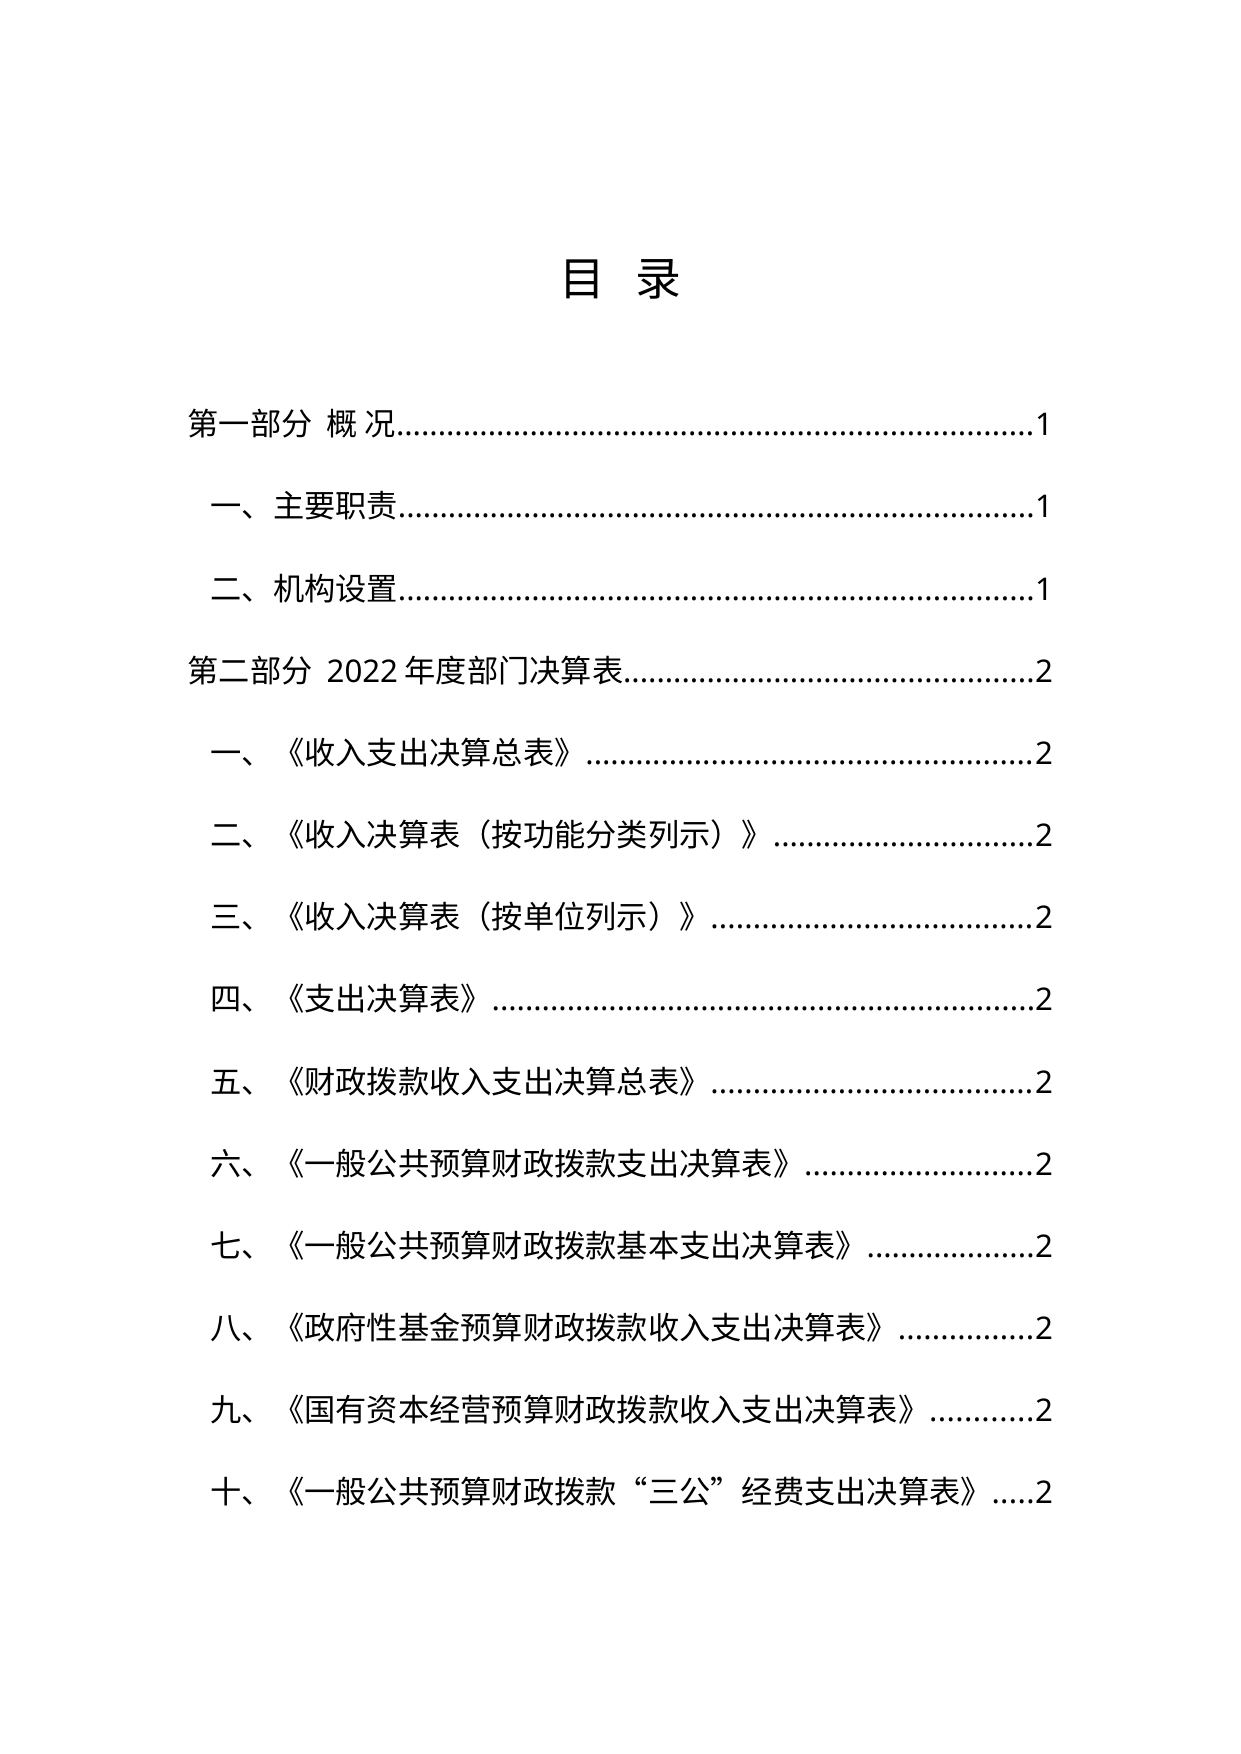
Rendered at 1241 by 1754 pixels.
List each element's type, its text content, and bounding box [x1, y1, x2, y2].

text 五、《财政拨款收入支出决算总表》 2 [210, 1047, 1053, 1112]
text 六、《一般公共预算财政拨款支出决算表》 2 [210, 1129, 1053, 1194]
text 一、《收入支出决算总表》 2 [210, 718, 1053, 783]
text 第二部分 2022年度部门决算表 2 [187, 636, 1053, 701]
text 八、《政府性基金预算财政拨款收入支出决算表》 2 [210, 1293, 1053, 1358]
text 三、《收入决算表（按单位列示）》 2 [210, 883, 1053, 948]
text 二、《收入决算表（按功能分类列示）》 2 [210, 800, 1053, 865]
text 第一部分 概 况 1 [187, 389, 1053, 454]
text 七、《一般公共预算财政拨款基本支出决算表》 2 [210, 1211, 1053, 1276]
text 一、主要职责 1 [210, 472, 1053, 537]
text 九、《国有资本经营预算财政拨款收入支出决算表》 2 [210, 1376, 1053, 1441]
text 十、《一般公共预算财政拨款“三公”经费支出决算表》 2 [210, 1458, 1053, 1523]
text 四、《支出决算表》 2 [210, 965, 1053, 1030]
text 二、机构设置 1 [210, 554, 1053, 619]
text 目 录 [187, 227, 1053, 324]
